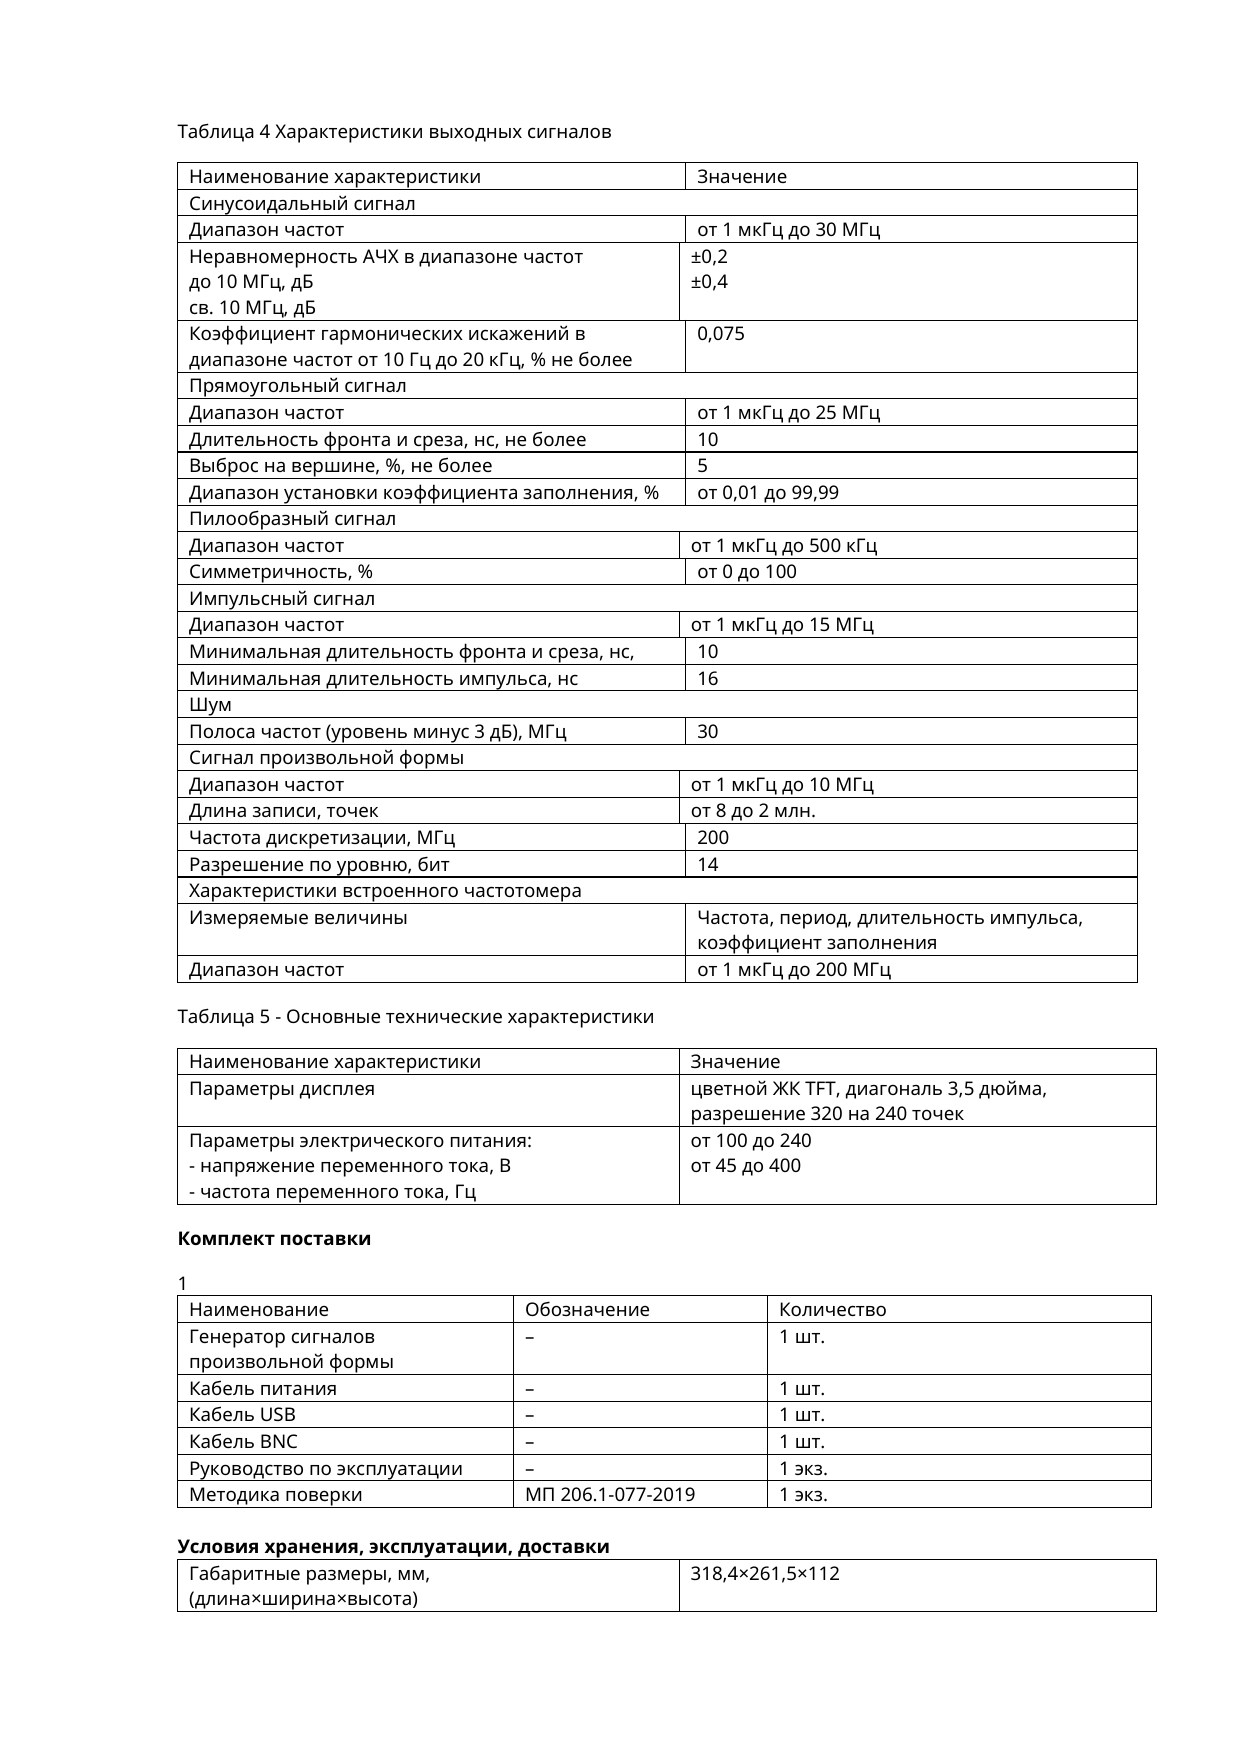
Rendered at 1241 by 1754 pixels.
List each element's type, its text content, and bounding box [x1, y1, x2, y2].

table_header Наименование характеристики [178, 1049, 679, 1074]
table_cell 5 [686, 453, 1137, 478]
table_cell 1 экз. [768, 1481, 1151, 1507]
table_cell – [514, 1428, 767, 1454]
table_cell 10 [686, 638, 1137, 664]
table_cell Параметры электрического питания: - напряжение переменного тока, В - частота переменного тока, Гц [178, 1127, 679, 1204]
table_cell Импульсный сигнал [178, 585, 1137, 611]
table_cell от 1 мкГц до 500 кГц [680, 532, 1137, 558]
table_cell – [514, 1323, 767, 1374]
table_cell 10 [686, 426, 1137, 451]
table_cell – [514, 1455, 767, 1480]
table_cell Диапазон частот [178, 771, 679, 797]
text 1 [177, 1270, 1152, 1295]
table_cell Характеристики встроенного частотомера [178, 878, 1137, 903]
table_cell от 0 до 100 [686, 559, 1137, 584]
table_header Обозначение [514, 1296, 767, 1322]
table_cell Пилообразный сигнал [178, 506, 1137, 531]
table_cell Неравномерность АЧХ в диапазоне частот до 10 МГц, дБ св. 10 МГц, дБ [178, 243, 679, 319]
table_cell Параметры дисплея [178, 1075, 679, 1126]
table_cell – [514, 1375, 767, 1401]
table_cell Частота дискретизации, МГц [178, 824, 685, 850]
table_cell 0,075 [686, 321, 1137, 372]
table_cell от 8 до 2 млн. [680, 798, 1137, 823]
table_cell 14 [686, 851, 1137, 876]
table_cell Кабель питания [178, 1375, 513, 1401]
table_cell Методика поверки [178, 1481, 513, 1507]
table_cell от 1 мкГц до 25 МГц [686, 399, 1137, 425]
table_cell 1 экз. [768, 1455, 1151, 1480]
table_cell Кабель BNC [178, 1428, 513, 1454]
table_header 318,4×261,5×112 [680, 1560, 1156, 1611]
table_cell Кабель USB [178, 1402, 513, 1427]
table_cell Диапазон установки коэффициента заполнения, % [178, 479, 685, 504]
table_cell Диапазон частот [178, 532, 679, 558]
table_cell МП 206.1-077-2019 [514, 1481, 767, 1507]
table_cell Полоса частот (уровень минус 3 дБ), МГц [178, 718, 685, 743]
text Комплект поставки [177, 1226, 1152, 1251]
table_header Значение [686, 163, 1137, 189]
table_cell от 100 до 240 от 45 до 400 [680, 1127, 1156, 1204]
table_cell Сигнал произвольной формы [178, 745, 1137, 770]
text Таблица 4 Характеристики выходных сигналов [177, 118, 1152, 144]
table_cell Диапазон частот [178, 399, 685, 425]
table_cell 30 [686, 718, 1137, 743]
table_cell от 1 мкГц до 200 МГц [686, 956, 1137, 982]
table_cell 1 шт. [768, 1323, 1151, 1374]
table_cell Синусоидальный сигнал [178, 190, 1137, 215]
table_cell Минимальная длительность импульса, нс [178, 665, 685, 690]
table_cell Генератор сигналов произвольной формы [178, 1323, 513, 1374]
table_header Наименование [178, 1296, 513, 1322]
table_cell 1 шт. [768, 1402, 1151, 1427]
table_cell от 0,01 до 99,99 [686, 479, 1137, 504]
table_cell 16 [686, 665, 1137, 690]
table_cell от 1 мкГц до 10 МГц [680, 771, 1137, 797]
table_cell цветной ЖК TFT, диагональ 3,5 дюйма, разрешение 320 на 240 точек [680, 1075, 1156, 1126]
table_header Количество [768, 1296, 1151, 1322]
table_cell Измеряемые величины [178, 904, 685, 955]
table_cell Длина записи, точек [178, 798, 679, 823]
table_cell Длительность фронта и среза, нс, не более [178, 426, 685, 451]
table_cell Коэффициент гармонических искажений в диапазоне частот от 10 Гц до 20 кГц, % не более [178, 321, 685, 372]
table_cell – [514, 1402, 767, 1427]
table_header Значение [680, 1049, 1156, 1074]
table_cell Диапазон частот [178, 612, 679, 637]
table_cell 1 шт. [768, 1375, 1151, 1401]
table_cell Шум [178, 691, 1137, 717]
table_cell от 1 мкГц до 30 МГц [686, 216, 1137, 242]
table_cell Выброс на вершине, %, не более [178, 453, 685, 478]
table_cell Диапазон частот [178, 956, 685, 982]
table_cell 200 [686, 824, 1137, 850]
table_cell Прямоугольный сигнал [178, 373, 1137, 398]
table_cell Разрешение по уровню, бит [178, 851, 685, 876]
table_cell Симметричность, % [178, 559, 685, 584]
table_header Наименование характеристики [178, 163, 685, 189]
table_cell Диапазон частот [178, 216, 685, 242]
table_cell Руководство по эксплуатации [178, 1455, 513, 1480]
table_cell ±0,2 ±0,4 [680, 243, 1137, 319]
table_cell Минимальная длительность фронта и среза, нс, [178, 638, 685, 664]
table_cell Частота, период, длительность импульса, коэффициент заполнения [686, 904, 1137, 955]
text Условия хранения, эксплуатации, доставки [177, 1533, 1152, 1559]
table_header Габаритные размеры, мм, (длина×ширина×высота) [178, 1560, 679, 1611]
table_cell 1 шт. [768, 1428, 1151, 1454]
text Таблица 5 - Основные технические характеристики [177, 1003, 1152, 1029]
table_cell от 1 мкГц до 15 МГц [680, 612, 1137, 637]
